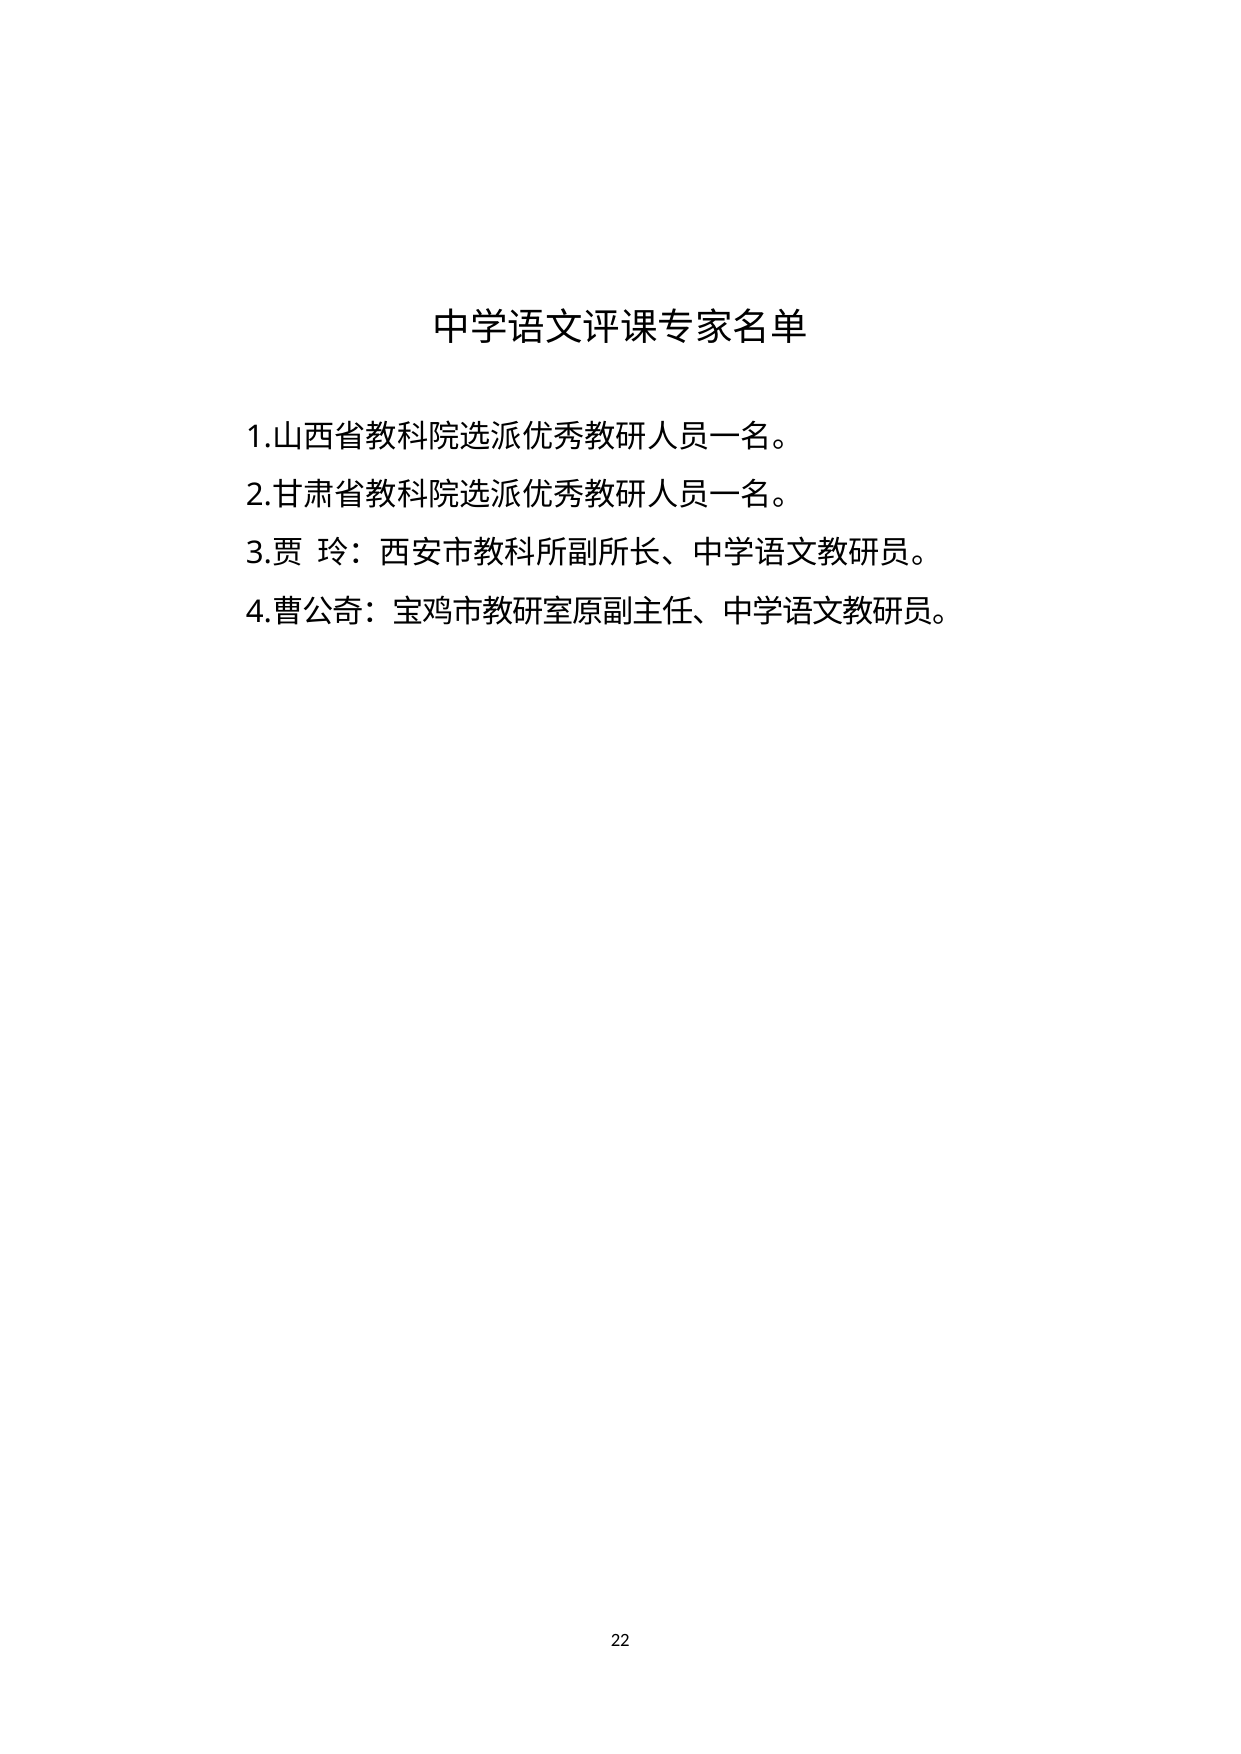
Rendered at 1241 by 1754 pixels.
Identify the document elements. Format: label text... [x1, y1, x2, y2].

text 1.山西省教科院选派优秀教研人员一名。 [183, 400, 1057, 459]
text 3.贾 玲：西安市教科所副所长、中学语文教研员。 [183, 517, 1057, 575]
text 4.曹公奇：宝鸡市教研室原副主任、中学语文教研员。 [183, 575, 1057, 634]
text 2.甘肃省教科院选派优秀教研人员一名。 [183, 459, 1057, 517]
text 中学语文评课专家名单 [183, 292, 1057, 357]
